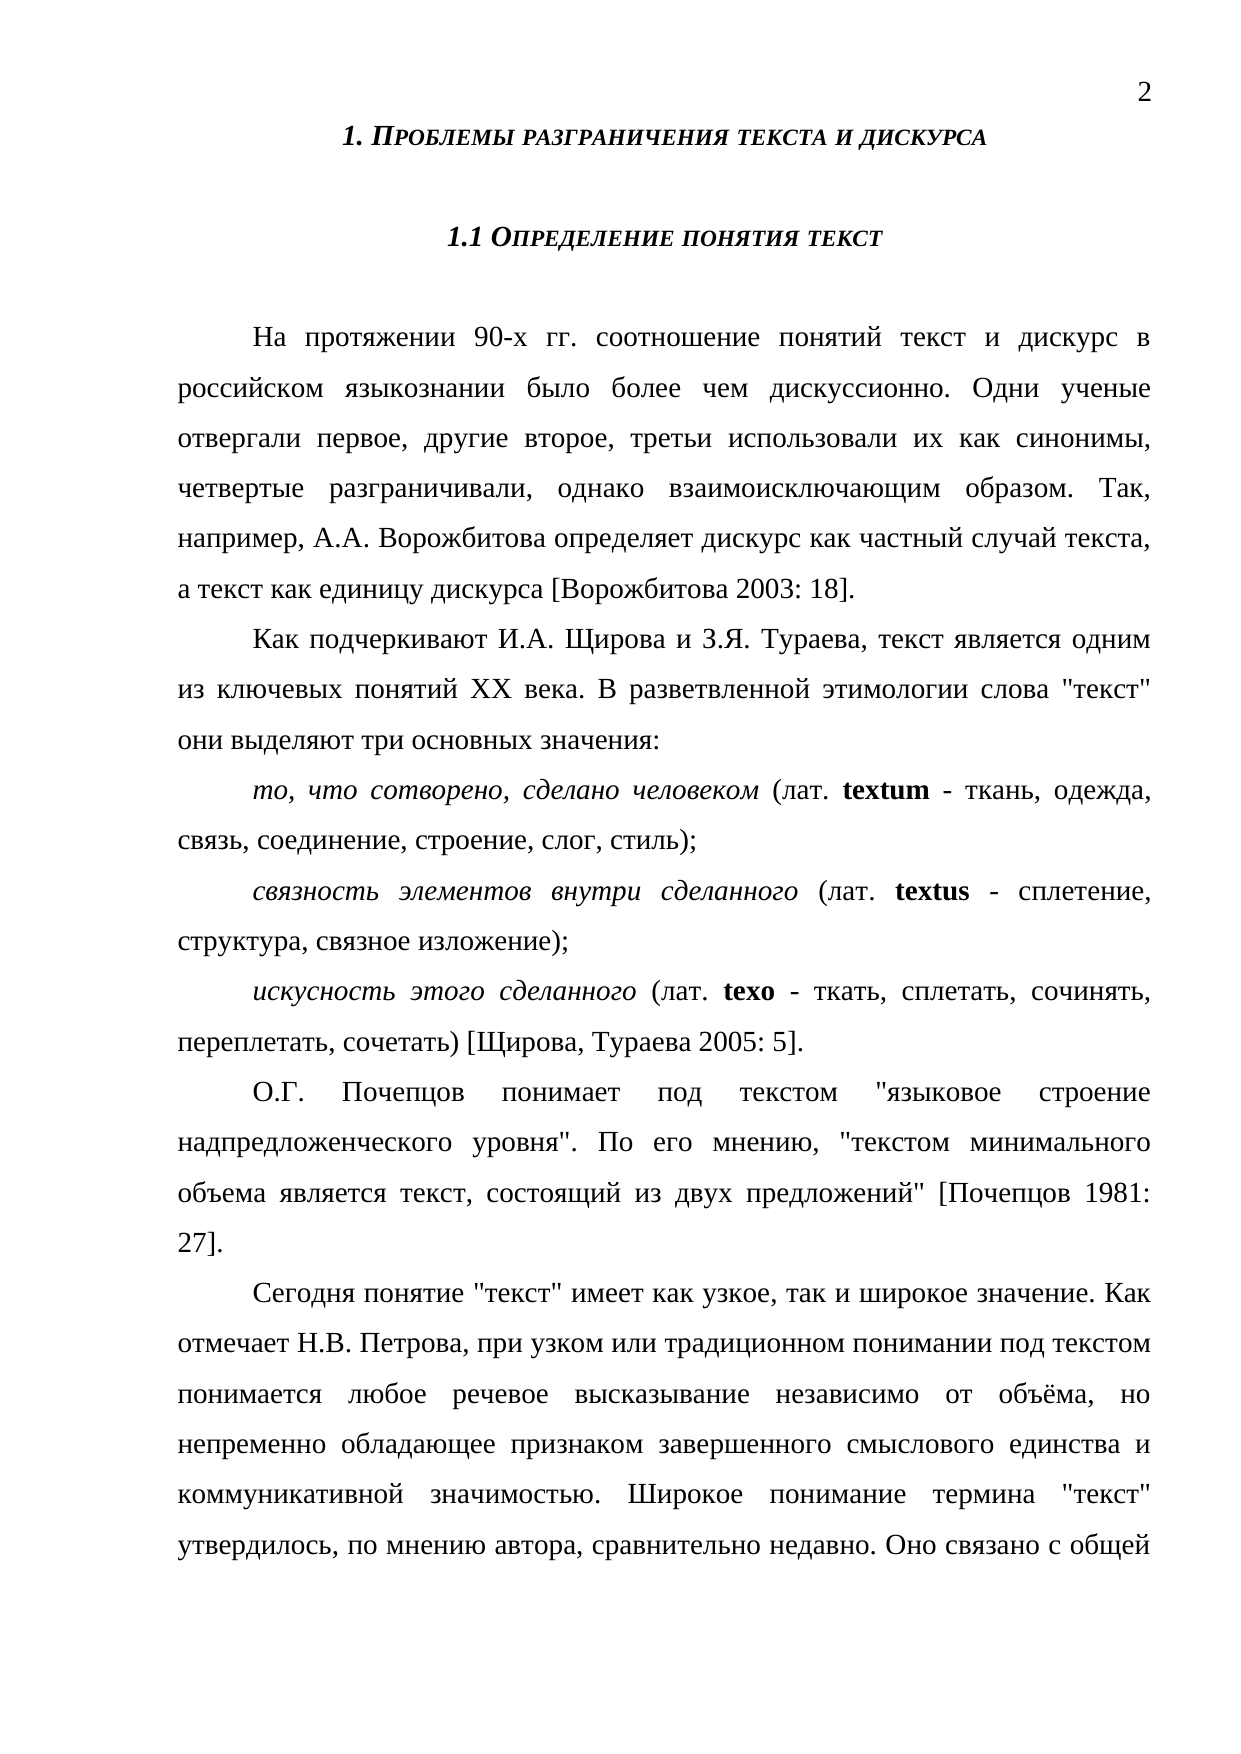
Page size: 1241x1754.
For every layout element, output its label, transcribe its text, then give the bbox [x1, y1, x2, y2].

text связность элементов внутри сделанного (лат. textus - сплетение, структура, связное изложение); [177, 873, 1152, 957]
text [177, 1275, 1152, 1560]
text На протяжении 90-х гг. соотношение понятий текст и дискурс в российском языкознании было более чем дискуссионно. Одни ученые отвергали первое, другие второе, третьи использовали их как синонимы, четвертые разграничивали, однако взаимоисключающим образом. Так, например, А.А. Ворожбитова определяет дискурс как частный случай текста, а текст как единицу дискурса [Ворожбитова 2003: 18]. [177, 319, 1152, 604]
subtitle 1. Проблемы разграничения текста и дискурса [177, 118, 1152, 152]
text то, что сотворено, сделано человеком (лат. textum - ткань, одежда, связь, соединение, строение, слог, стиль); [177, 772, 1152, 856]
subtitle 1.1 Определение понятия текст [177, 219, 1152, 252]
text Как подчеркивают И.А. Щирова и З.Я. Тураева, текст является одним из ключевых понятий ХХ века. В разветвленной этимологии слова "текст" они выделяют три основных значения: [177, 621, 1152, 755]
text искусность этого сделанного (лат. texо - ткать, сплетать, сочинять, переплетать, сочетать) [Щирова, Тураева 2005: 5]. [177, 973, 1152, 1057]
text О.Г. Почепцов понимает под текстом "языковое строение надпредложенческого уровня". По его мнению, "текстом минимального объема является текст, состоящий из двух предложений" [Почепцов 1981: 27]. [177, 1074, 1152, 1258]
